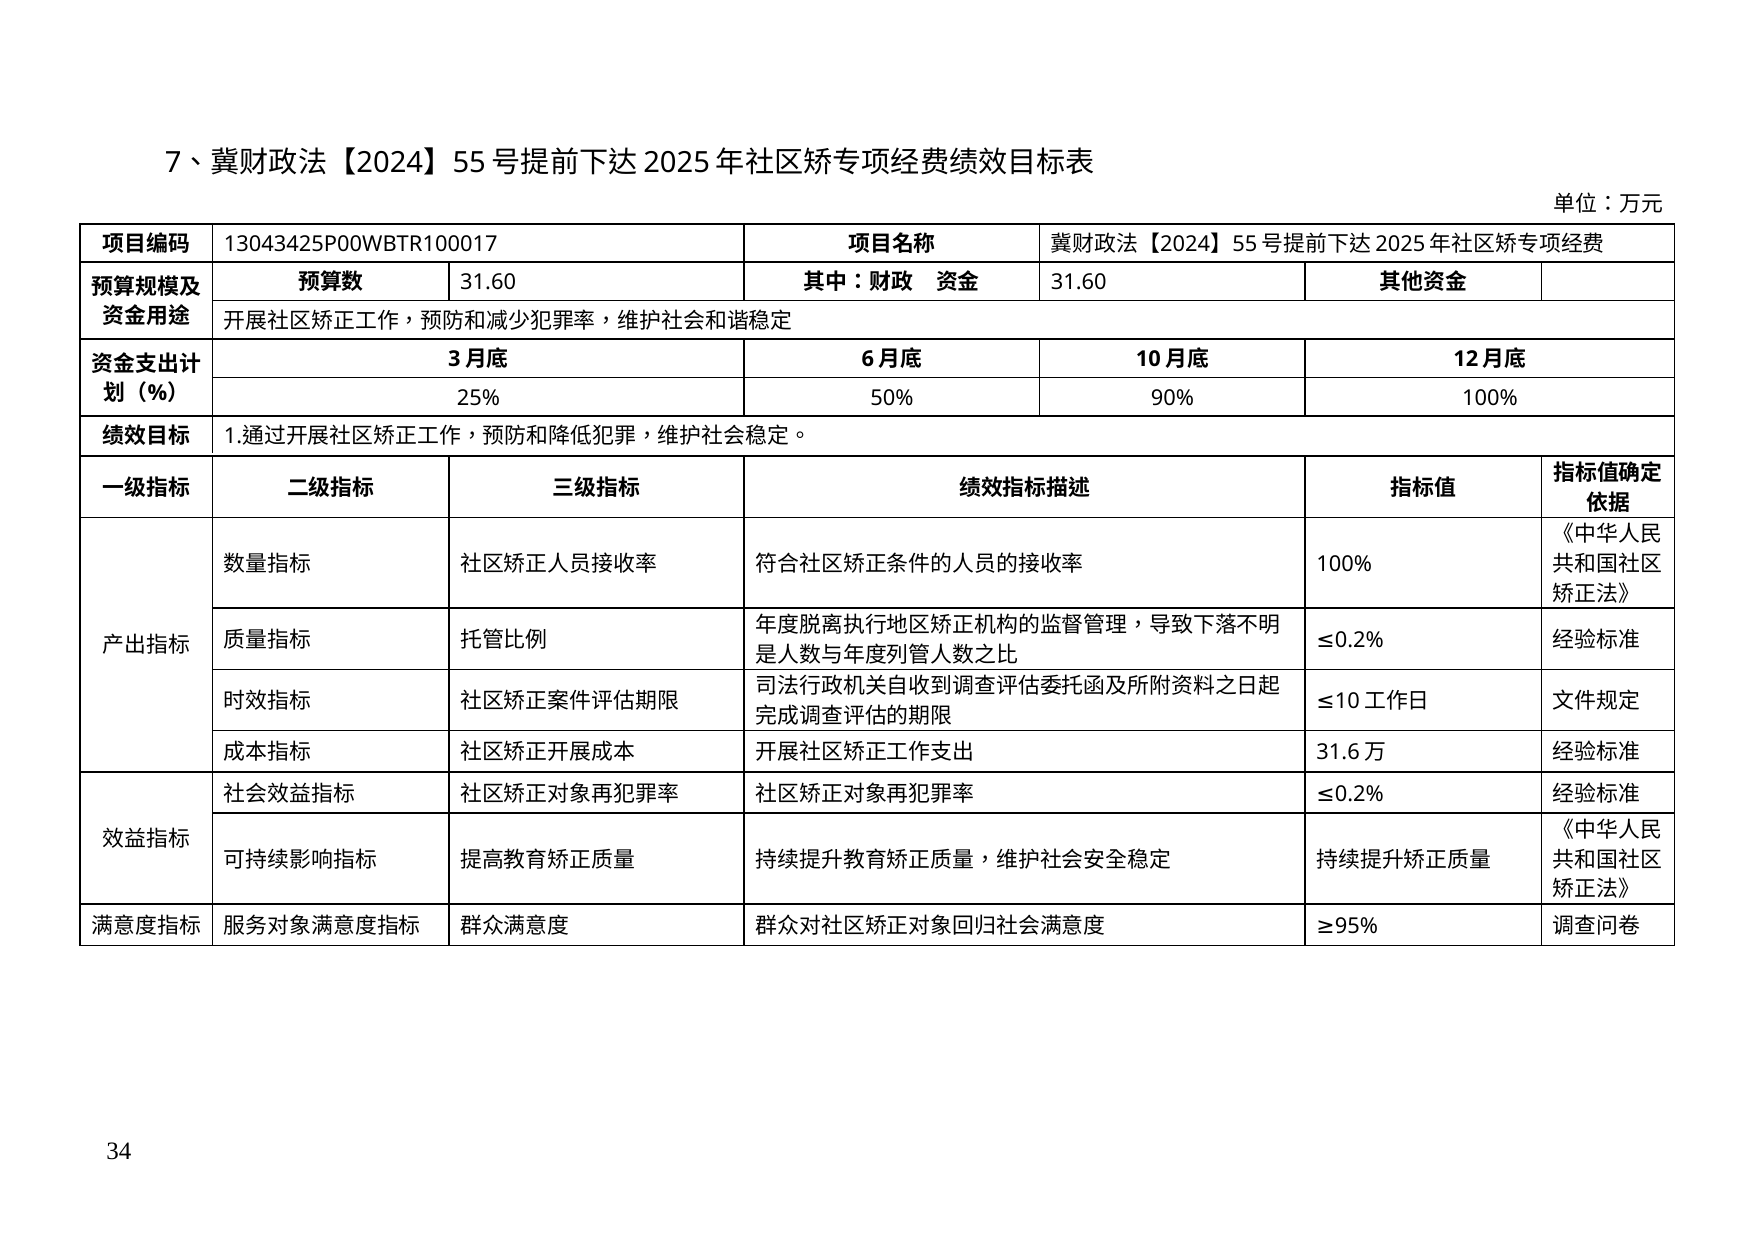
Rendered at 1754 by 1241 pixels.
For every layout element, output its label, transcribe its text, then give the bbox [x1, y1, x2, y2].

table_cell 时效指标 [213, 670, 448, 729]
table_cell 满意度指标 [81, 905, 212, 944]
table_cell 其中：财政 资金 [745, 263, 1039, 300]
text 7、冀财政法【2024】55号提前下达2025年社区矫专项经费绩效目标表 [106, 142, 1648, 181]
table_cell 冀财政法【2024】55号提前下达2025年社区矫专项经费 [1040, 225, 1674, 261]
table_cell 数量指标 [213, 518, 448, 607]
table_cell 10月底 [1040, 340, 1304, 377]
table_cell 效益指标 [81, 773, 212, 903]
table_cell 服务对象满意度指标 [213, 905, 448, 944]
table_cell 开展社区矫正工作支出 [745, 731, 1304, 771]
table_cell 31.60 [450, 263, 743, 300]
table_cell 经验标准 [1542, 773, 1674, 812]
table_header 单位：万元 [81, 183, 1674, 223]
table_cell 25% [213, 378, 743, 415]
table_cell 资金支出计划（%） [81, 340, 212, 415]
table_header 三级指标 [450, 457, 743, 516]
table_cell 社区矫正对象再犯罪率 [450, 773, 743, 812]
table_cell 经验标准 [1542, 731, 1674, 771]
table_cell 可持续影响指标 [213, 814, 448, 903]
table_cell 开展社区矫正工作，预防和减少犯罪率，维护社会和谐稳定 [213, 301, 1674, 338]
table_cell 质量指标 [213, 609, 448, 668]
table_cell 社会效益指标 [213, 773, 448, 812]
table_cell 项目名称 [745, 225, 1039, 261]
table_cell 群众满意度 [450, 905, 743, 944]
table_cell 31.6万 [1306, 731, 1541, 771]
table_cell 调查问卷 [1542, 905, 1674, 944]
table_cell ≤10工作日 [1306, 670, 1541, 729]
table_cell 社区矫正案件评估期限 [450, 670, 743, 729]
table_cell 《中华人民共和国社区矫正法》 [1542, 518, 1674, 607]
table_cell 其他资金 [1306, 263, 1541, 300]
table_cell 文件规定 [1542, 670, 1674, 729]
table_cell 90% [1040, 378, 1304, 415]
table_cell 100% [1306, 518, 1541, 607]
table_cell 12月底 [1306, 340, 1674, 377]
table_header 二级指标 [213, 457, 448, 516]
table_cell 13043425P00WBTR100017 [213, 225, 743, 261]
table_cell 31.60 [1040, 263, 1304, 300]
table_cell 司法行政机关自收到调查评估委托函及所附资料之日起完成调查评估的期限 [745, 670, 1304, 729]
table_header 绩效指标描述 [745, 457, 1304, 516]
table_cell 50% [745, 378, 1039, 415]
table_cell 持续提升矫正质量 [1306, 814, 1541, 903]
table_cell ≤0.2% [1306, 609, 1541, 668]
table_cell 群众对社区矫正对象回归社会满意度 [745, 905, 1304, 944]
table_cell 预算规模及资金用途 [81, 263, 212, 338]
table_header 指标值确定依据 [1542, 457, 1674, 516]
table_cell 托管比例 [450, 609, 743, 668]
table_cell 3月底 [213, 340, 743, 377]
table_cell 年度脱离执行地区矫正机构的监督管理，导致下落不明是人数与年度列管人数之比 [745, 609, 1304, 668]
table_cell [1542, 263, 1674, 300]
table_cell ≤0.2% [1306, 773, 1541, 812]
table_cell 社区矫正人员接收率 [450, 518, 743, 607]
table_cell 项目编码 [81, 225, 212, 261]
table_header 指标值 [1306, 457, 1541, 516]
table_cell 社区矫正对象再犯罪率 [745, 773, 1304, 812]
table_cell 绩效目标 [81, 417, 212, 453]
table_cell 6月底 [745, 340, 1039, 377]
table_cell 预算数 [213, 263, 448, 300]
table_cell 提高教育矫正质量 [450, 814, 743, 903]
table_cell 产出指标 [81, 518, 212, 771]
table_cell 成本指标 [213, 731, 448, 771]
table_header 一级指标 [81, 457, 212, 516]
table_cell 100% [1306, 378, 1674, 415]
table_cell ≥95% [1306, 905, 1541, 944]
table_cell 1.通过开展社区矫正工作，预防和降低犯罪，维护社会稳定。 [213, 417, 1674, 453]
table_cell 符合社区矫正条件的人员的接收率 [745, 518, 1304, 607]
table_cell 持续提升教育矫正质量，维护社会安全稳定 [745, 814, 1304, 903]
table_cell 《中华人民共和国社区矫正法》 [1542, 814, 1674, 903]
table_cell 经验标准 [1542, 609, 1674, 668]
table_cell 社区矫正开展成本 [450, 731, 743, 771]
